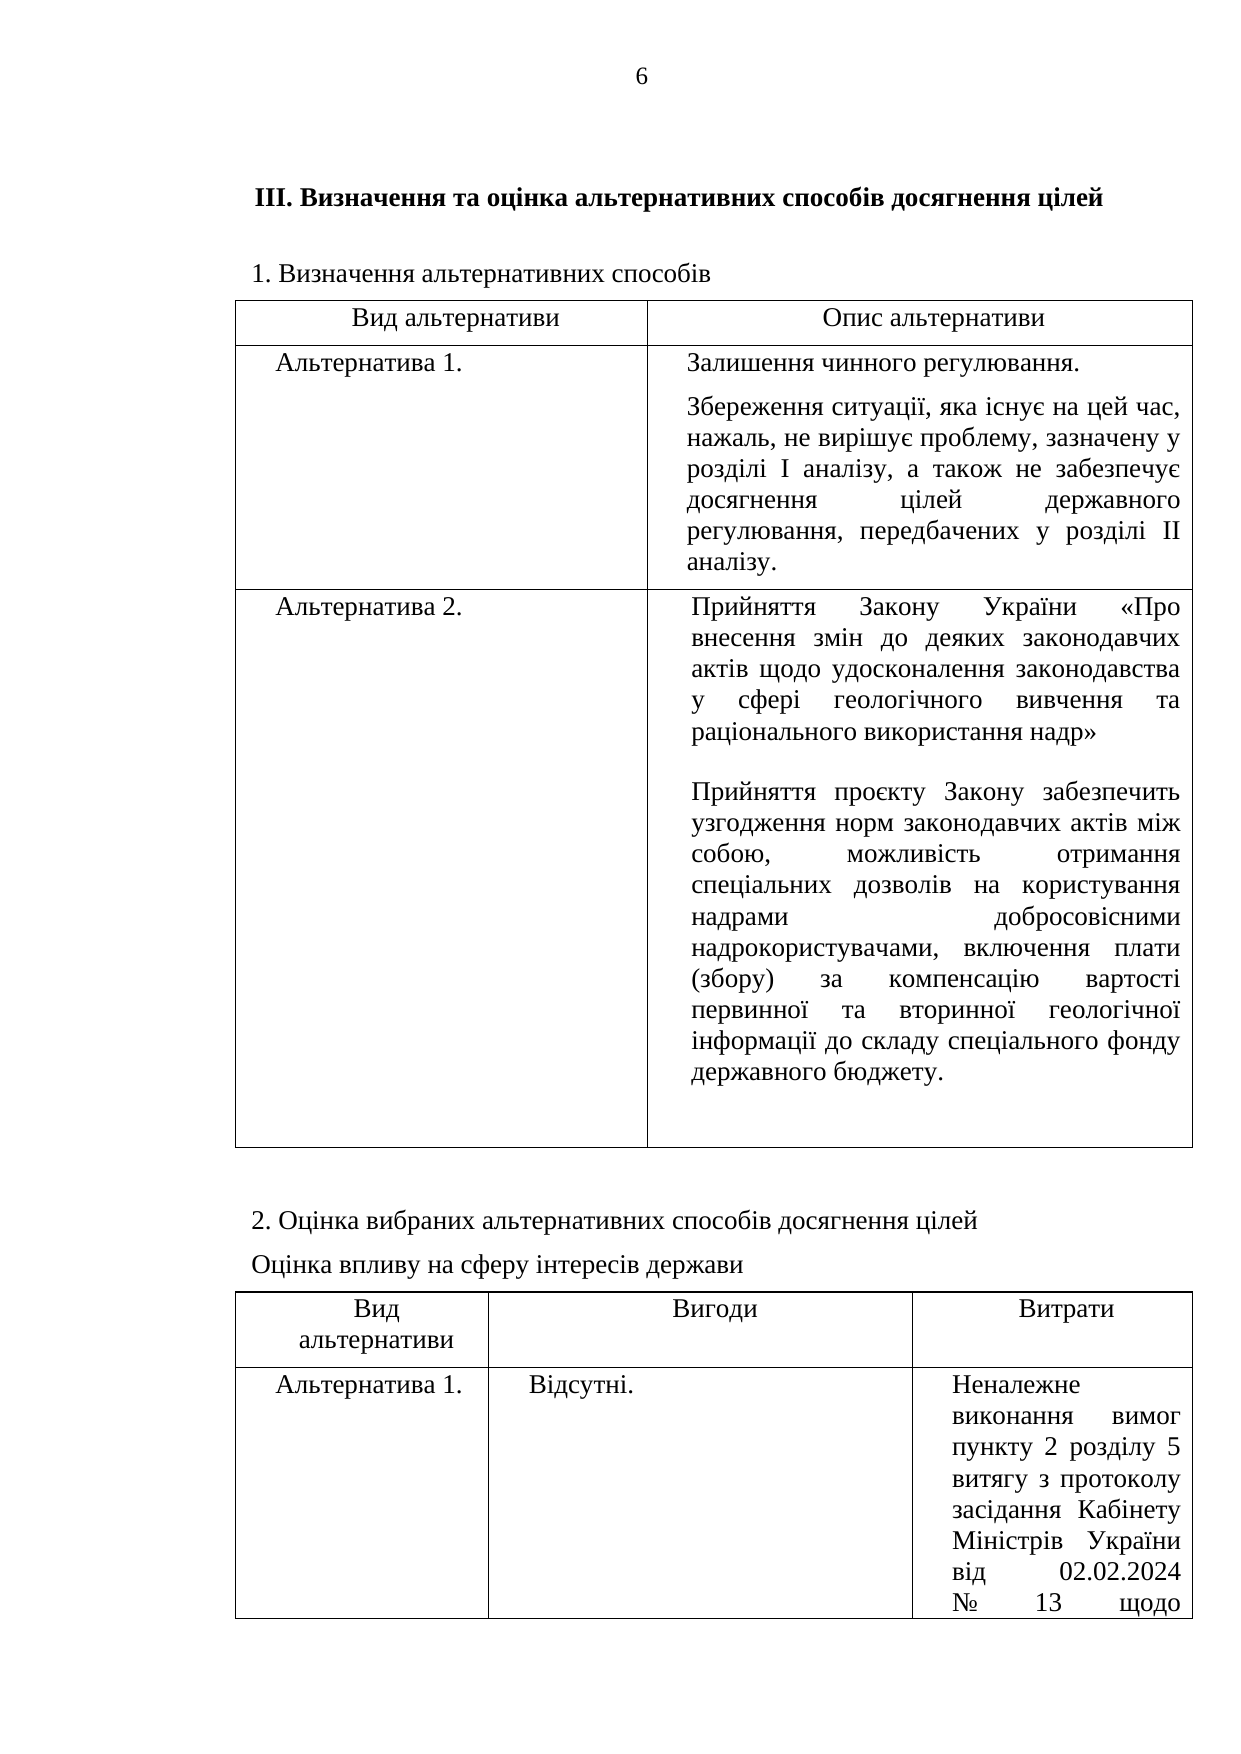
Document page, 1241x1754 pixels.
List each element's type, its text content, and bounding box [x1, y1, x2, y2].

table_cell Відсутні. [489, 1368, 912, 1617]
table_cell Альтернатива 1. [236, 346, 647, 589]
table_header Витрати [913, 1293, 1192, 1367]
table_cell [913, 1368, 1192, 1617]
table_header Вид альтернативи [236, 1293, 488, 1367]
table_cell Альтернатива 2. [236, 590, 647, 1147]
text Оцінка впливу на сферу інтересів держави [177, 1248, 1181, 1279]
table_header Вид альтернативи [236, 301, 647, 345]
text ІІІ. Визначення та оцінка альтернативних способів досягнення цілей [177, 181, 1181, 213]
table_header Вигоди [489, 1293, 912, 1367]
text 2. Оцінка вибраних альтернативних способів досягнення цілей [251, 1204, 1181, 1235]
table_cell Альтернатива 1. [236, 1368, 488, 1617]
table_header Опис альтернативи [648, 301, 1192, 345]
table_cell Прийняття Закону України «Про внесення змін до деяких законодавчих актів щодо удосконалення законодавства у сфері геологічного вивчення та раціонального використання надр» Прийняття проєкту Закону забезпечить узгодження норм законодавчих актів між собою, можливість отримання спеціальних дозволів на користування надрами добросовісними надрокористувачами, включення плати (збору) за компенсацію вартості первинної та вторинної геологічної інформації до складу спеціального фонду державного бюджету. [648, 590, 1192, 1147]
list Визначення альтернативних способів [177, 257, 1181, 288]
table_cell Залишення чинного регулювання. Збереження ситуації, яка існує на цей час, нажаль, не вирішує проблему, зазначену у розділі І аналізу, а також не забезпечує досягнення цілей державного регулювання, передбачених у розділі ІІ аналізу. [648, 346, 1192, 589]
